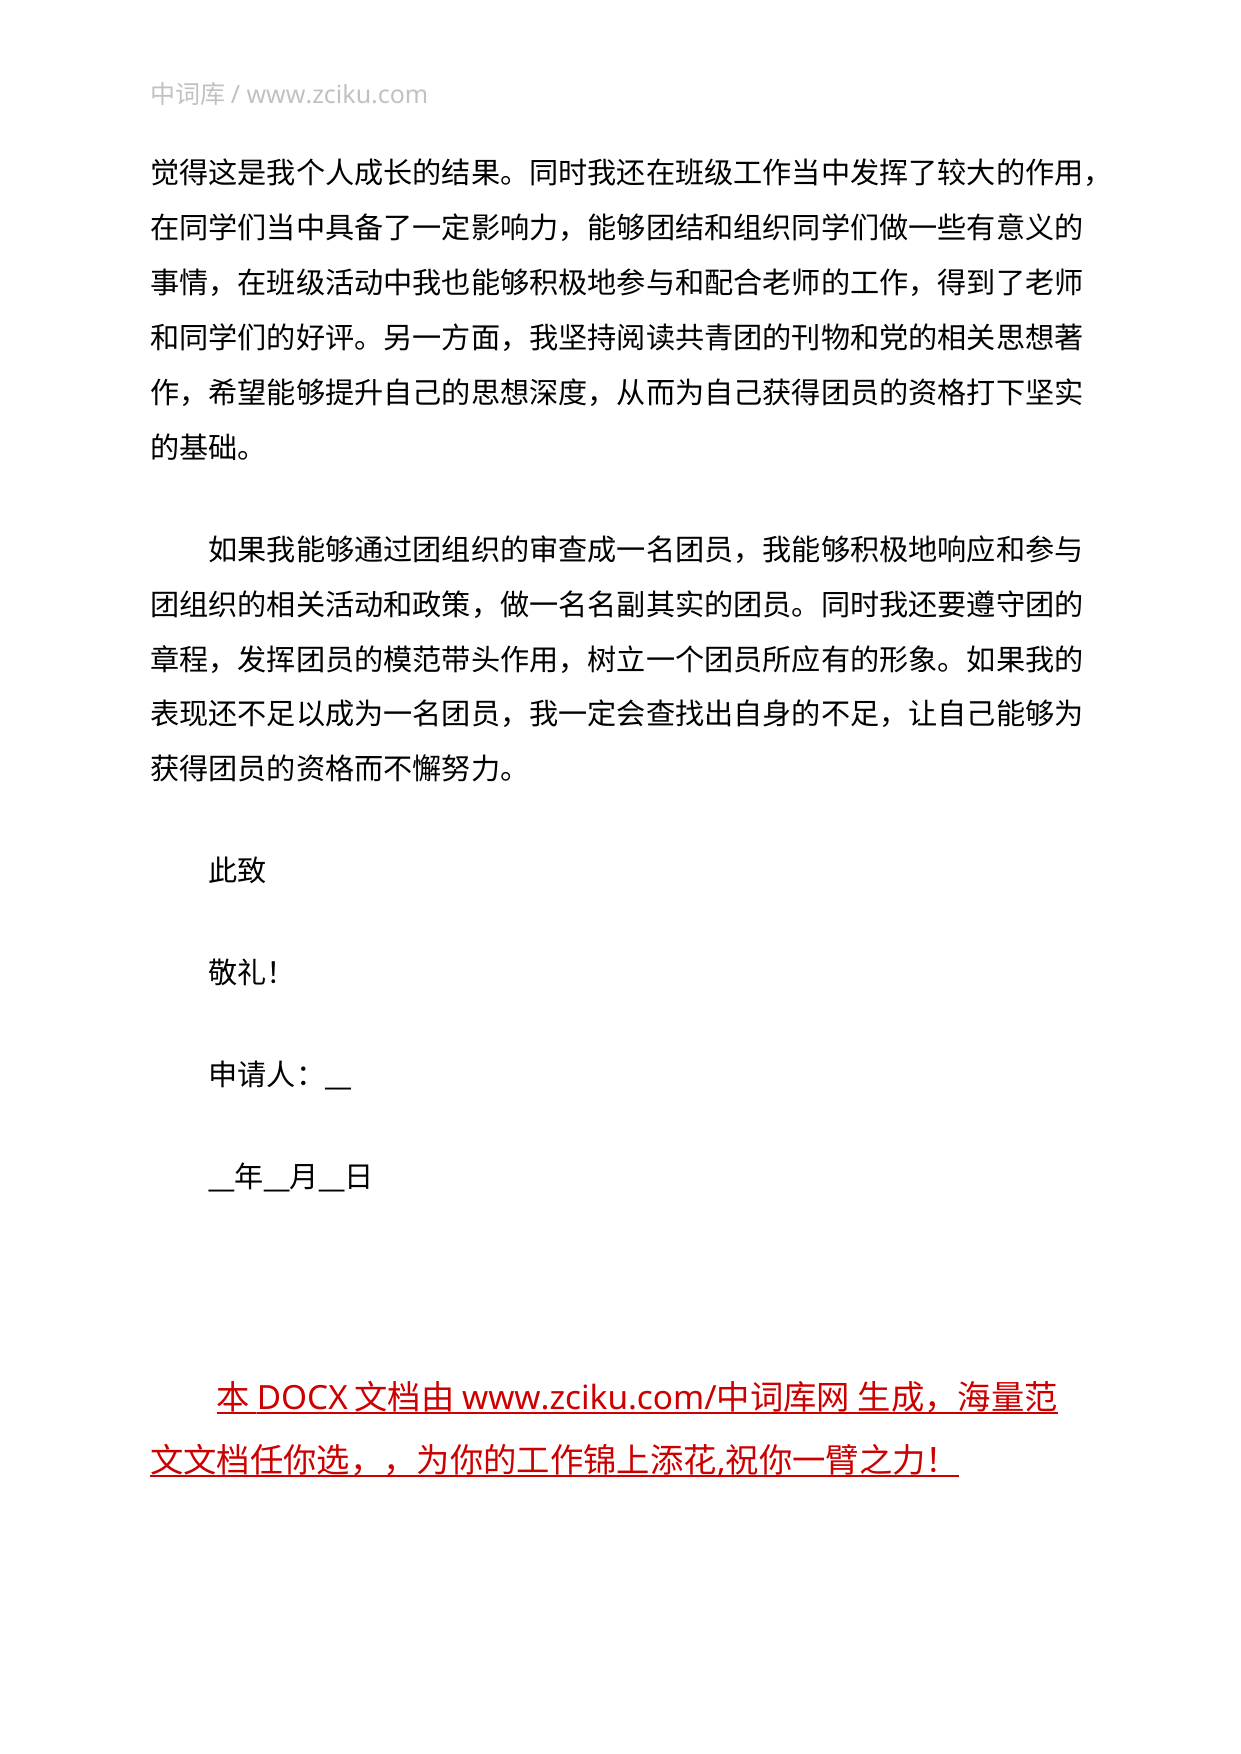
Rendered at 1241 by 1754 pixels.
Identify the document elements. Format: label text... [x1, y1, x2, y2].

text 敬礼！ [150, 949, 1090, 992]
text 本DOCX文档由 www.zciku.com/中词库网 生成，海量范文文档任你选，，为你的工作锦上添花,祝你一臂之力！ [150, 1371, 1090, 1482]
text __年__月__日 [150, 1153, 1090, 1196]
text 此致 [150, 848, 1090, 890]
text 如果我能够通过团组织的审查成一名团员，我能够积极地响应和参与团组织的相关活动和政策，做一名名副其实的团员。同时我还要遵守团的章程，发挥团员的模范带头作用，树立一个团员所应有的形象。如果我的表现还不足以成为一名团员，我一定会查找出自身的不足，让自己能够为获得团员的资格而不懈努力。 [150, 526, 1090, 788]
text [150, 150, 1090, 467]
text 申请人：__ [150, 1051, 1090, 1093]
